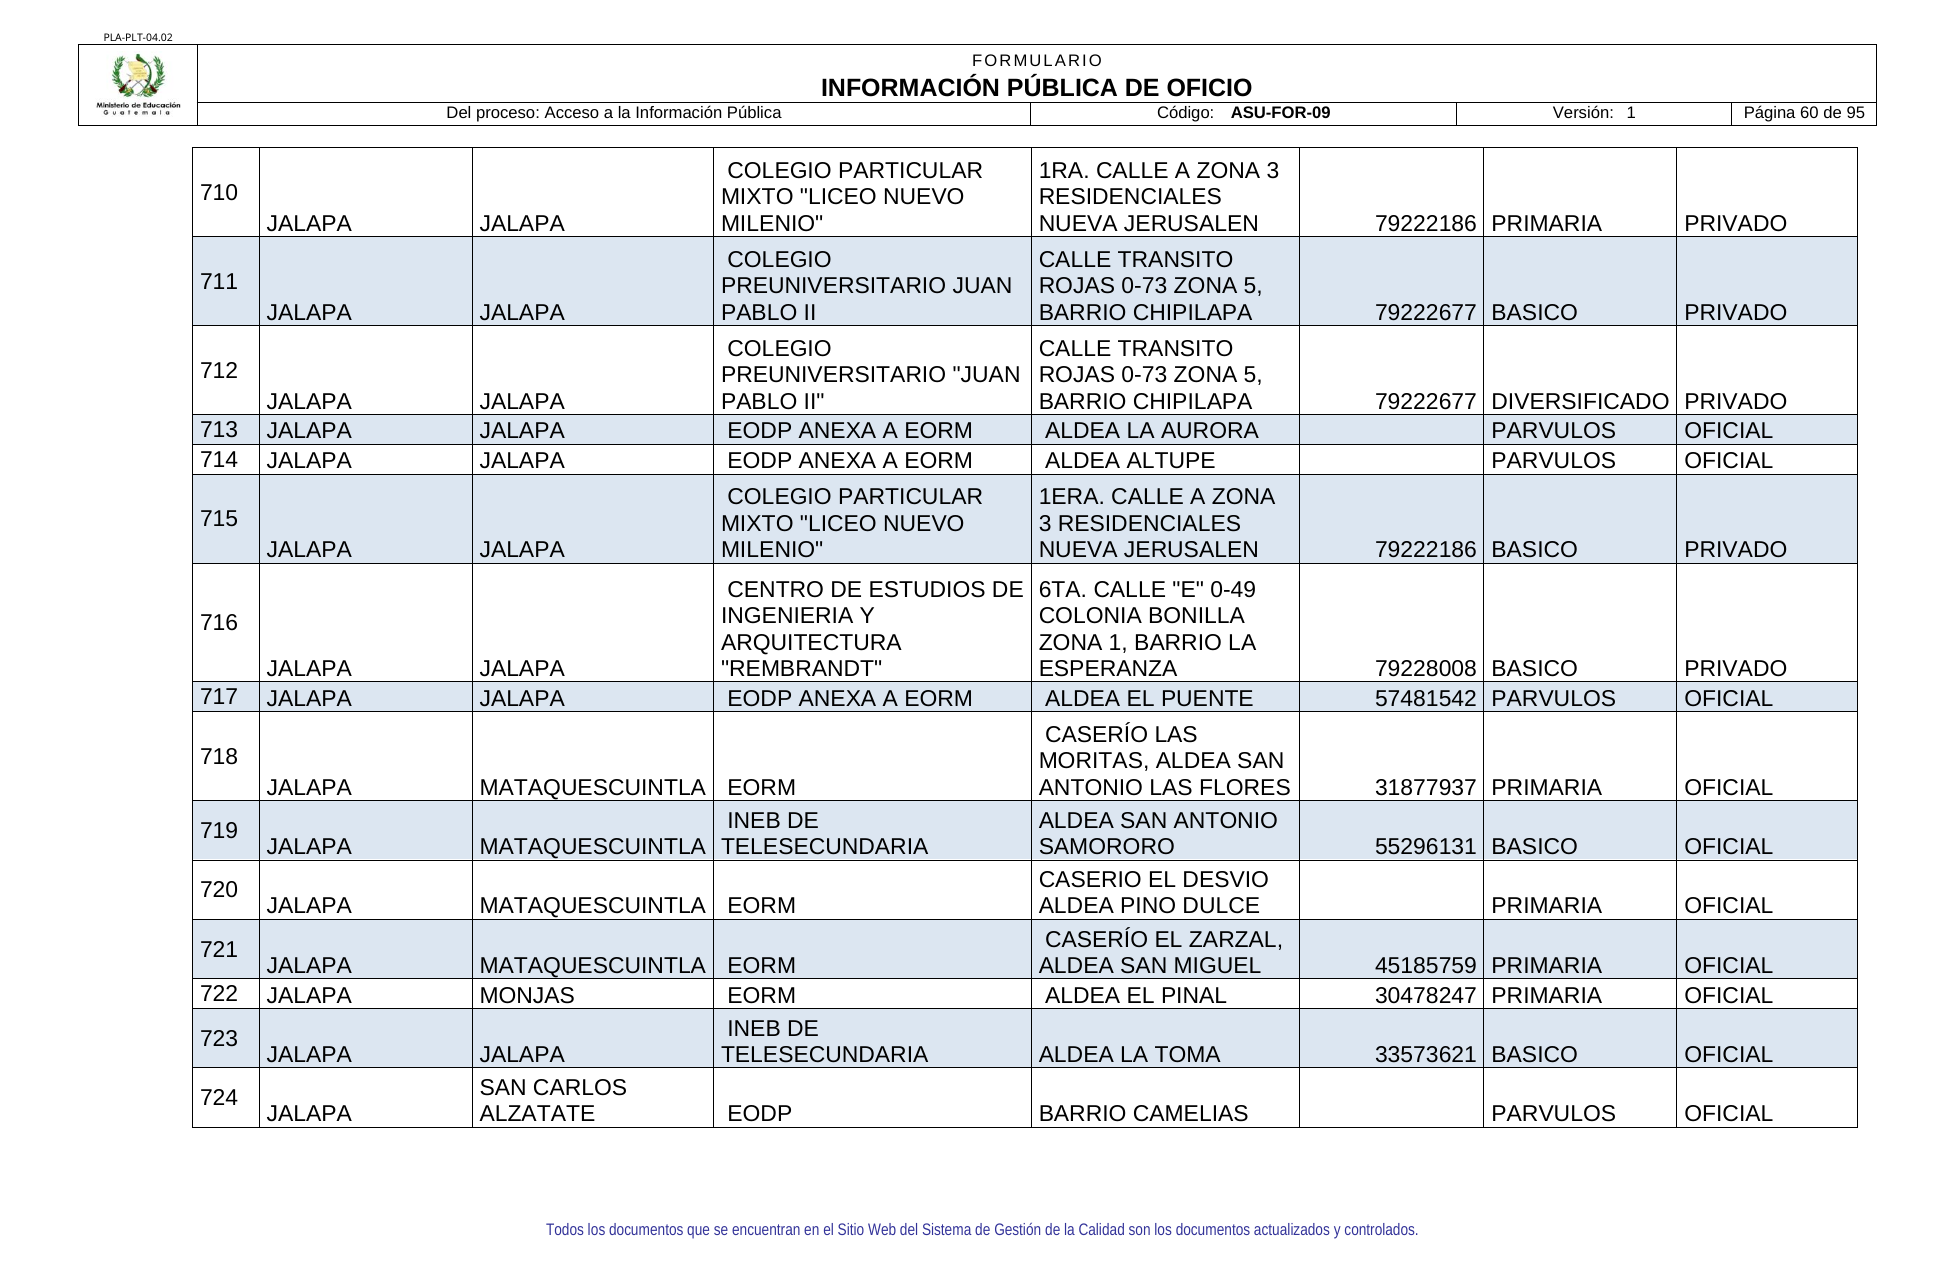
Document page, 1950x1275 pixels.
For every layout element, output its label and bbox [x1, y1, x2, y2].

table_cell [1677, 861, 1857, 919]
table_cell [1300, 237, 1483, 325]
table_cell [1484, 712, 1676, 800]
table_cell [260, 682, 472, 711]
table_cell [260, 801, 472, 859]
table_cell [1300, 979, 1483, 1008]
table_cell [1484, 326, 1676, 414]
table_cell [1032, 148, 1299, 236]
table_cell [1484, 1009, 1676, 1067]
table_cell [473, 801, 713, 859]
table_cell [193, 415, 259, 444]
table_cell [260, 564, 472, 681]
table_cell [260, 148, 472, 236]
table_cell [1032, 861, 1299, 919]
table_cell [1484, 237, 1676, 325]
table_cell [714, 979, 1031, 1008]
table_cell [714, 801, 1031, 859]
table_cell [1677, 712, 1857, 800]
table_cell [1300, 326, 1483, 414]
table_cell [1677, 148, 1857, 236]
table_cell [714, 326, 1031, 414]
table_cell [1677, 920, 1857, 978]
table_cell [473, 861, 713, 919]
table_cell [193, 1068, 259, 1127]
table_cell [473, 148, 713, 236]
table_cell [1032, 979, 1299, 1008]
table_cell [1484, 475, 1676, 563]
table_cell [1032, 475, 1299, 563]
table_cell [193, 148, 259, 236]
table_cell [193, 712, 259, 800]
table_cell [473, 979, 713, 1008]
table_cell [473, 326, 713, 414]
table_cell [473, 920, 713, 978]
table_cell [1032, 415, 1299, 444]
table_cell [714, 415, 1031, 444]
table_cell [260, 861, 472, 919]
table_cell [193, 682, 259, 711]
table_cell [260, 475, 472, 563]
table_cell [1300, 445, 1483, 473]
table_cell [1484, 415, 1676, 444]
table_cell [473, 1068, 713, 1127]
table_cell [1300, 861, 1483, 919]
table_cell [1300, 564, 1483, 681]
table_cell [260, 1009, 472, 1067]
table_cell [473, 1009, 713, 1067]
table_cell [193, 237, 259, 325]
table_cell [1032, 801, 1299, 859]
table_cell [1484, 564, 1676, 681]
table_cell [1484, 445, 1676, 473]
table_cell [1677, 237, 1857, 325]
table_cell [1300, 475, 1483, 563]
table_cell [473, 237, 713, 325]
picture [95, 51, 181, 117]
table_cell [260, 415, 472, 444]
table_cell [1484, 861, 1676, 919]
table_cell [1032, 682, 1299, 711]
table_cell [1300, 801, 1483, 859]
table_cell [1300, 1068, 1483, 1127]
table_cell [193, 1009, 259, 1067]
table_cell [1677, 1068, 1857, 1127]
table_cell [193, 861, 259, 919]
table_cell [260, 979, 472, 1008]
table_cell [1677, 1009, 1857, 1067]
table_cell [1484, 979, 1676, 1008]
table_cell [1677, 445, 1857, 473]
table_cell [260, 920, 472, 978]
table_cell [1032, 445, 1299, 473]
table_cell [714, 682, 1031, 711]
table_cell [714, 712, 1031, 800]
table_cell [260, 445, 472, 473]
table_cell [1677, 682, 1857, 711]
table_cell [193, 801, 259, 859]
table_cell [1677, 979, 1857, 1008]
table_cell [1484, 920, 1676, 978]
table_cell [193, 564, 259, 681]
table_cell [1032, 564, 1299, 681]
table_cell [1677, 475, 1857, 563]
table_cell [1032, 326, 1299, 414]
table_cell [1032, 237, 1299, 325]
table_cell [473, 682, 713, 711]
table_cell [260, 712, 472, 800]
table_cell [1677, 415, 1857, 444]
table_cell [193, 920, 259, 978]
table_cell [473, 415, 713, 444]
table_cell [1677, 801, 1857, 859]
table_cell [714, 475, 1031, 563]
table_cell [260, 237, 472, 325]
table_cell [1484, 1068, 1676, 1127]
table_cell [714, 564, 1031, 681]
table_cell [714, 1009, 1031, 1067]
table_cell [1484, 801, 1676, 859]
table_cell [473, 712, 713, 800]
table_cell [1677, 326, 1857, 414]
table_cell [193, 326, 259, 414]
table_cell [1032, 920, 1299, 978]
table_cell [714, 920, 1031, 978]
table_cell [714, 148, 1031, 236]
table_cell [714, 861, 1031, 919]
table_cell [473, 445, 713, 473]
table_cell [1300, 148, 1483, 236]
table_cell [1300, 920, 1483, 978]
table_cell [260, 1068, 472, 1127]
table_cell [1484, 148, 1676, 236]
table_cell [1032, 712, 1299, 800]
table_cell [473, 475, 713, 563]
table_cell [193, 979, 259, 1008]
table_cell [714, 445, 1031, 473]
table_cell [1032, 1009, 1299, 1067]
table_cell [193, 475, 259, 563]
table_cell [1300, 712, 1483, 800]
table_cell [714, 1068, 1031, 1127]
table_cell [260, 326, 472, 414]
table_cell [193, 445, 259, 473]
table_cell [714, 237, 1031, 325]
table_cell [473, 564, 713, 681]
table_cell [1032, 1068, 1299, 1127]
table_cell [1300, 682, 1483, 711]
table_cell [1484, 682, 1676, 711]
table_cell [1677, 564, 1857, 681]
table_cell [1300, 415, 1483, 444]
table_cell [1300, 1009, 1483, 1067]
